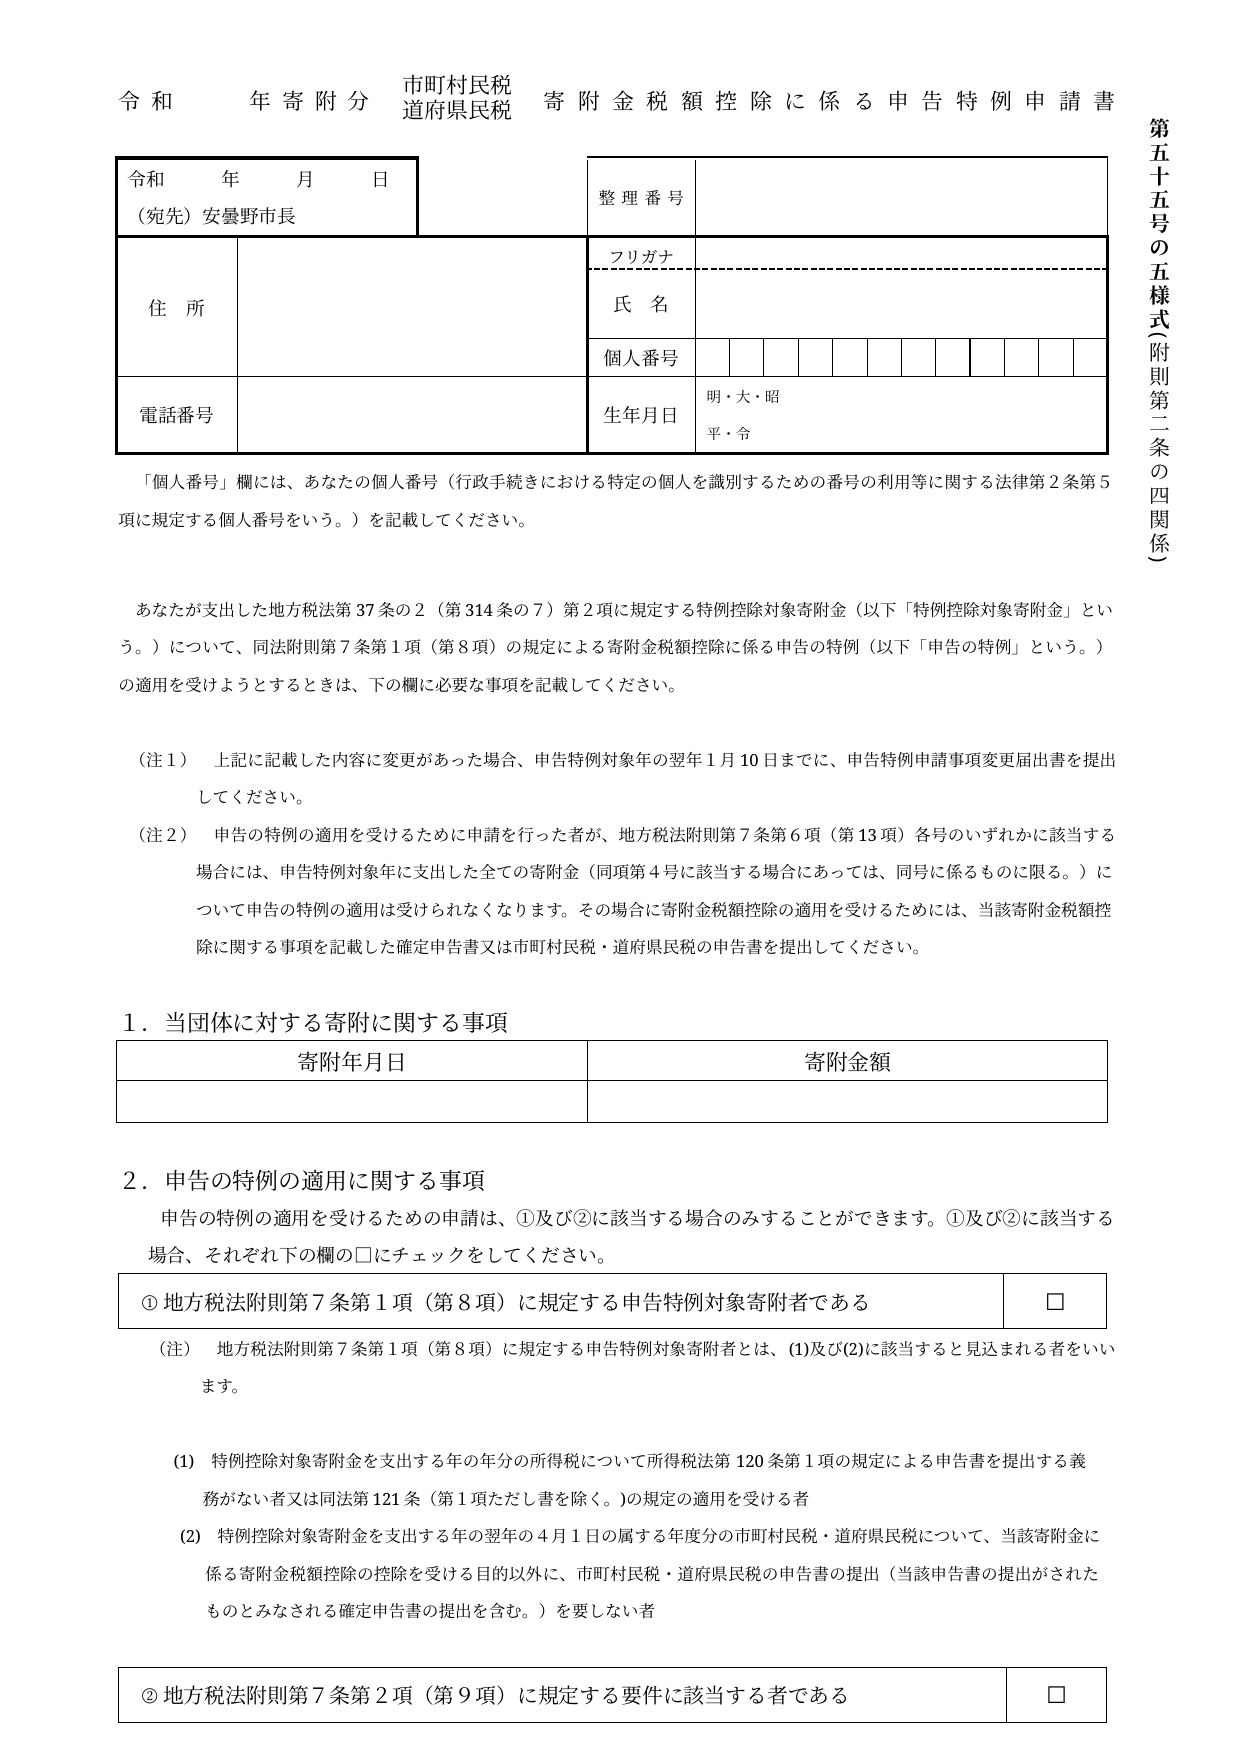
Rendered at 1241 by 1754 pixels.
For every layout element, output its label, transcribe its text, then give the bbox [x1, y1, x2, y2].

text あなたが支出した地方税法第37条の２（第314条の７）第２項に規定する特例控除対象寄附金（以下「特例控除対象寄附金」という。）について、同法附則第７条第１項（第８項）の規定による寄附金税額控除に係る申告の特例（以下「申告の特例」という。）の適用を受けようとするときは、下の欄に必要な事項を記載してください。 [118, 590, 1116, 703]
text ２．申告の特例の適用に関する事項 [118, 1161, 1116, 1198]
text (1) 特例控除対象寄附金を支出する年の年分の所得税について所得税法第120条第１項の規定による申告書を提出する義務がない者又は同法第121条（第１項ただし書を除く。)の規定の適用を受ける者 [169, 1442, 1087, 1517]
text （注１） 上記に記載した内容に変更があった場合、申告特例対象年の翌年１月10日までに、申告特例申請事項変更届出書を提出してください。 [129, 740, 1116, 815]
table_cell 個人番号 [589, 339, 695, 376]
table_cell [238, 238, 586, 376]
table_cell [868, 339, 901, 376]
table_cell [1039, 339, 1073, 376]
table_header ①地方税法附則第７条第１項（第８項）に規定する申告特例対象寄附者である [119, 1274, 1003, 1328]
table_header 寄附金額 [588, 1041, 1107, 1079]
table_header 市町村民税 [385, 74, 529, 98]
table_cell 氏 名 [589, 268, 695, 338]
table_cell [696, 268, 1106, 338]
table_cell [799, 339, 832, 376]
table_header ②地方税法附則第７条第２項（第９項）に規定する要件に該当する者である [119, 1668, 1006, 1722]
table_cell フリガナ [589, 238, 695, 268]
text 申告の特例の適用を受けるための申請は、①及び②に該当する場合のみすることができます。①及び②に該当する場合、それぞれ下の欄の□にチェックをしてください。 [114, 1198, 1116, 1273]
table_cell [971, 339, 1004, 376]
table_cell 道府県民税 [385, 99, 529, 123]
table_header [695, 158, 1107, 234]
text （注） 地方税法附則第７条第１項（第８項）に規定する申告特例対象寄附者とは、(1)及び(2)に該当すると見込まれる者をいいます。 [149, 1329, 1116, 1404]
text １．当団体に対する寄附に関する事項 [118, 1003, 1116, 1040]
table_cell 生年月日 [589, 377, 695, 452]
table_cell 明・大・昭 平・令 [696, 377, 1106, 452]
table_header [419, 156, 587, 234]
table_header 整理番号 [587, 158, 695, 234]
table_cell [730, 339, 763, 376]
table_cell [936, 339, 969, 376]
table_header 寄附年月日 [117, 1041, 587, 1079]
text 令和 年寄附分 寄附金税額控除に係る申告特例申請書 [118, 81, 1116, 119]
table_cell [117, 1081, 587, 1122]
table_header ☐ [1004, 1274, 1106, 1328]
table_cell 住 所 [118, 238, 237, 376]
text 「個人番号」欄には、あなたの個人番号（行政手続きにおける特定の個人を識別するための番号の利用等に関する法律第２条第５項に規定する個人番号をいう。）を記載してください。 [118, 463, 1116, 538]
table_cell [696, 238, 1106, 268]
table_cell [833, 339, 867, 376]
table_cell [1005, 339, 1038, 376]
table_header 令和 年 月 日 （宛先）安曇野市長 [118, 160, 416, 234]
text (2) 特例控除対象寄附金を支出する年の翌年の４月１日の属する年度分の市町村民税・道府県民税について、当該寄附金に係る寄附金税額控除の控除を受ける目的以外に、市町村民税・道府県民税の申告書の提出（当該申告書の提出がされたものとみなされる確定申告書の提出を含む。）を要しない者 [180, 1517, 1102, 1629]
table_cell [588, 1081, 1107, 1122]
table_cell [764, 339, 798, 376]
table_cell [696, 339, 729, 376]
table_header ☐ [1007, 1668, 1106, 1722]
table_cell [238, 377, 586, 452]
text （注２） 申告の特例の適用を受けるために申請を行った者が、地方税法附則第７条第６項（第13項）各号のいずれかに該当する場合には、申告特例対象年に支出した全ての寄附金（同項第４号に該当する場合にあっては、同号に係るものに限る。）について申告の特例の適用は受けられなくなります。その場合に寄附金税額控除の適用を受けるためには、当該寄附金税額控除に関する事項を記載した確定申告書又は市町村民税・道府県民税の申告書を提出してください。 [129, 815, 1116, 965]
table_cell [902, 339, 935, 376]
table_cell 電話番号 [118, 377, 237, 452]
table_cell [1074, 339, 1106, 376]
